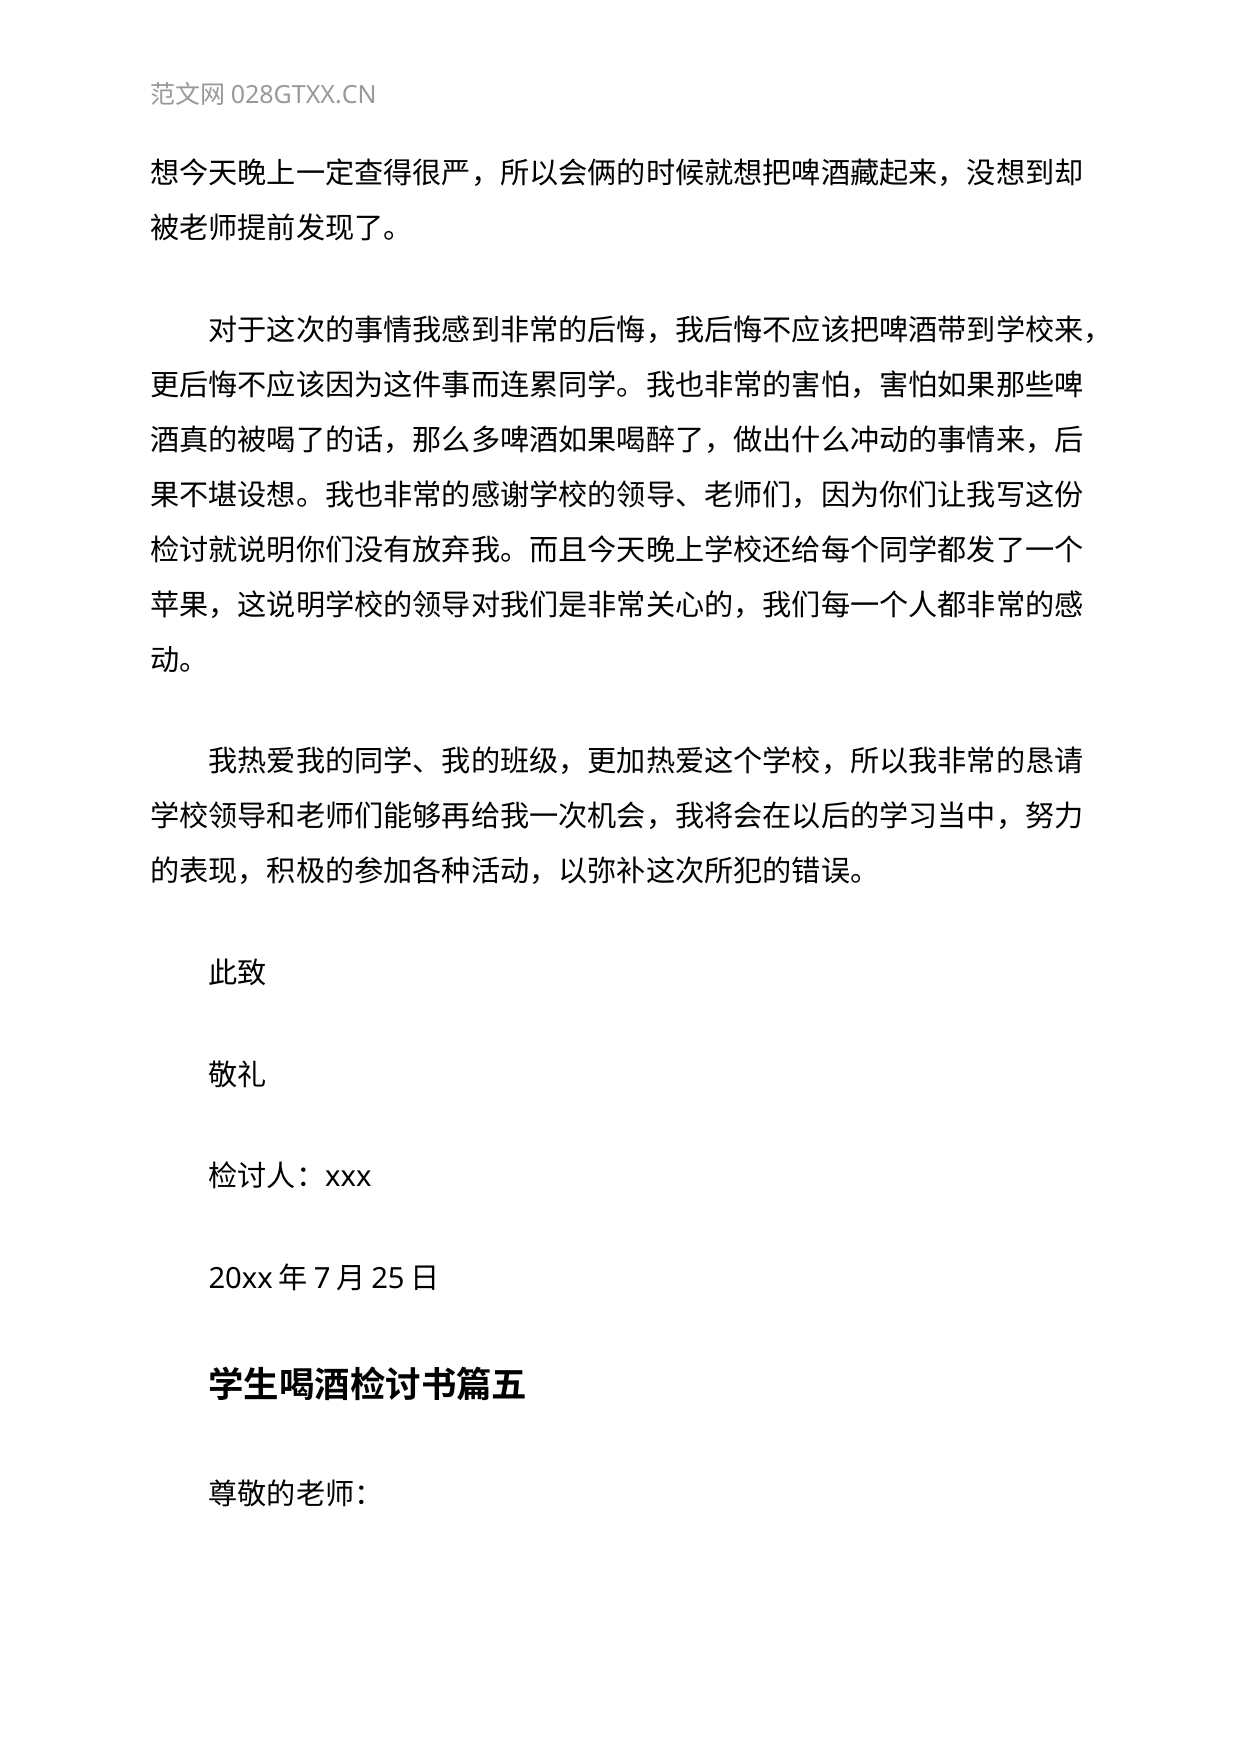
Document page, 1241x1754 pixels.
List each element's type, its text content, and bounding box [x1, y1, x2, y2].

text 尊敬的老师： [150, 1470, 1090, 1513]
text 此致 [150, 949, 1090, 992]
text 检讨人：xxx [150, 1153, 1090, 1195]
text 我热爱我的同学、我的班级，更加热爱这个学校，所以我非常的恳请学校领导和老师们能够再给我一次机会，我将会在以后的学习当中，努力的表现，积极的参加各种活动，以弥补这次所犯的错误。 [150, 738, 1090, 890]
text 敬礼 [150, 1051, 1090, 1093]
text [150, 150, 1090, 247]
text 学生喝酒检讨书篇五 [150, 1357, 1090, 1408]
text 对于这次的事情我感到非常的后悔，我后悔不应该把啤酒带到学校来，更后悔不应该因为这件事而连累同学。我也非常的害怕，害怕如果那些啤酒真的被喝了的话，那么多啤酒如果喝醉了，做出什么冲动的事情来，后果不堪设想。我也非常的感谢学校的领导、老师们，因为你们让我写这份检讨就说明你们没有放弃我。而且今天晚上学校还给每个同学都发了一个苹果，这说明学校的领导对我们是非常关心的，我们每一个人都非常的感动。 [150, 307, 1090, 678]
text 20xx年7月25日 [150, 1255, 1090, 1297]
